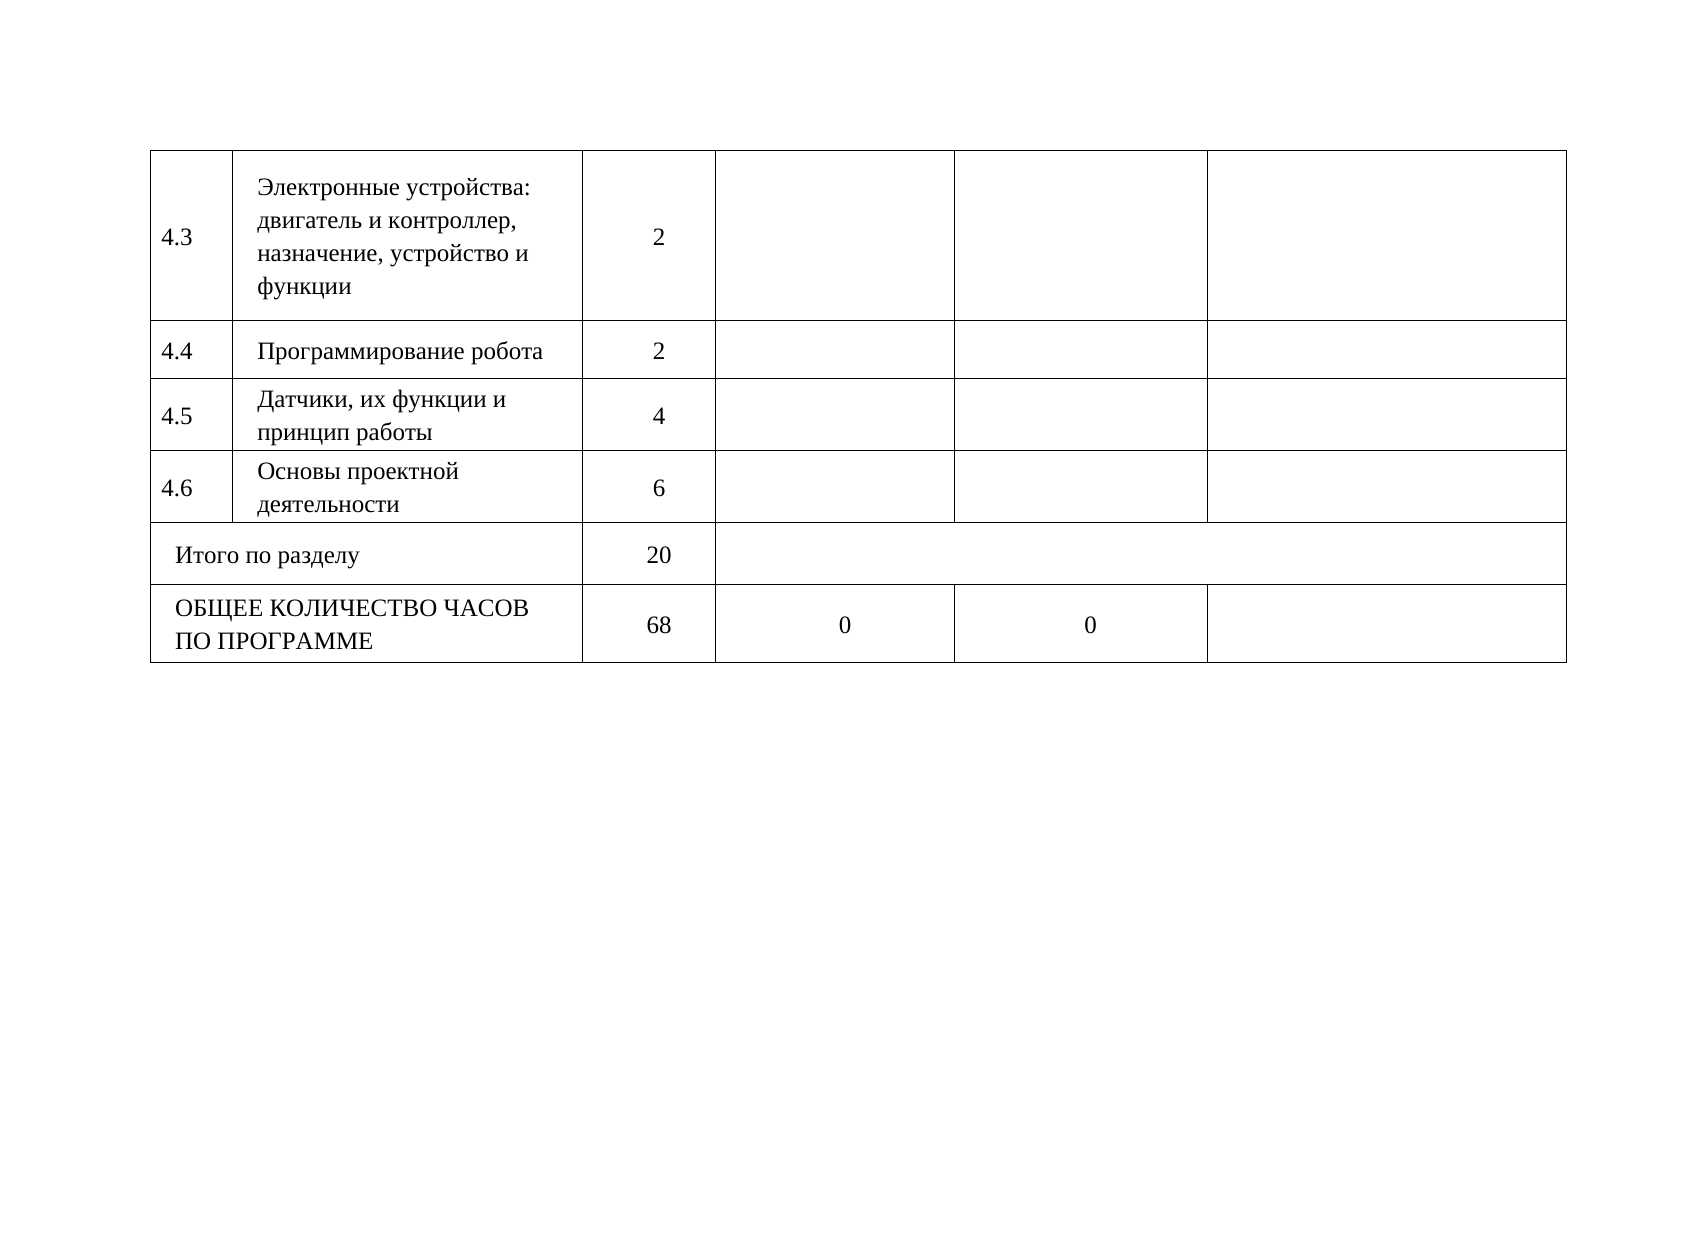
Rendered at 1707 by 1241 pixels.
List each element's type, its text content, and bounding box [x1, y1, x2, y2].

table_cell Основы проектной деятельности [233, 451, 582, 522]
table_cell Датчики, их функции и принцип работы [233, 379, 582, 450]
table_cell [955, 379, 1207, 450]
table_cell [955, 451, 1207, 522]
table_cell 2 [583, 321, 715, 378]
table_cell [716, 151, 954, 320]
table_cell 4 [583, 379, 715, 450]
table_cell [716, 321, 954, 378]
table_cell [716, 523, 1566, 584]
table_cell [1208, 379, 1566, 450]
table_cell [1208, 585, 1566, 662]
table_cell [1208, 151, 1566, 320]
table_cell ОБЩЕЕ КОЛИЧЕСТВО ЧАСОВ ПО ПРОГРАММЕ [151, 585, 582, 662]
table_cell 68 [583, 585, 715, 662]
table_cell Итого по разделу [151, 523, 582, 584]
table_cell 0 [955, 585, 1207, 662]
table_cell 4.3 [151, 151, 232, 320]
table_cell [716, 451, 954, 522]
table_cell 4.6 [151, 451, 232, 522]
table_cell 6 [583, 451, 715, 522]
table_cell Программирование робота [233, 321, 582, 378]
table_cell 0 [716, 585, 954, 662]
table_cell [1208, 451, 1566, 522]
table_cell [716, 379, 954, 450]
table_cell 4.4 [151, 321, 232, 378]
table_cell 20 [583, 523, 715, 584]
table_cell 2 [583, 151, 715, 320]
table_cell [955, 151, 1207, 320]
table_cell [955, 321, 1207, 378]
table_cell 4.5 [151, 379, 232, 450]
table_cell [1208, 321, 1566, 378]
table_cell Электронные устройства: двигатель и контроллер, назначение, устройство и функции [233, 151, 582, 320]
